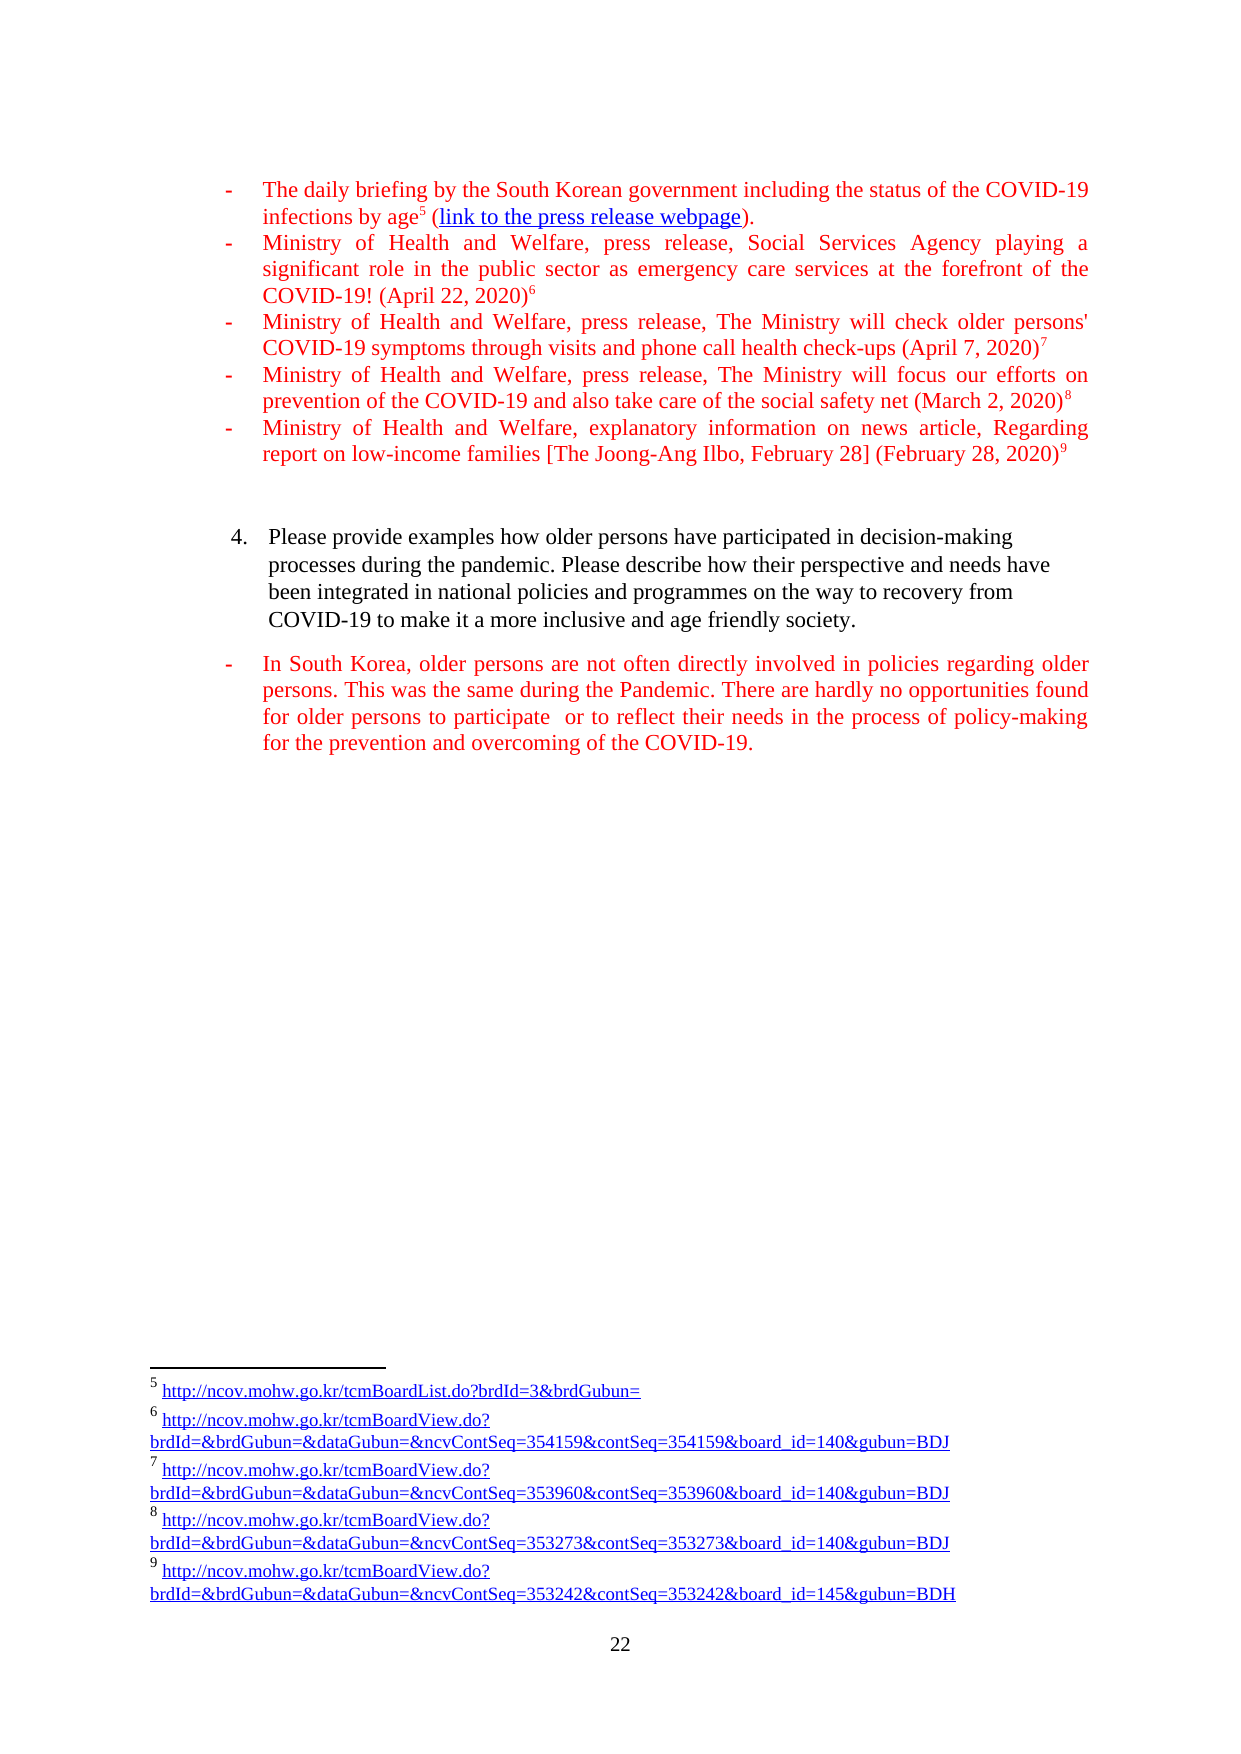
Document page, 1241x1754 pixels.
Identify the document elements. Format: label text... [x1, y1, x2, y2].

list Ministry of Health and Welfare, press release, The Ministry will focus our efforts on prevention of the COVID-19 and also take care of the social safety net (March 2, 2020) [225, 361, 1090, 413]
list Ministry of Health and Welfare, explanatory information on news article, Regarding report on low-income families [The Joong-Ang Ilbo, February 28] (February 28, 2020) [225, 413, 1090, 466]
list In South Korea, older persons are not often directly involved in policies regarding older persons. This was the same during the Pandemic. There are hardly no opportunities found for older persons to participate or to reflect their needs in the process of policy-making for the prevention and overcoming of the COVID-19. [225, 650, 1090, 756]
list Ministry of Health and Welfare, press release, The Ministry will check older persons' COVID-19 symptoms through visits and phone call health check-ups (April 7, 2020) [225, 308, 1090, 361]
list The daily briefing by the South Korean government including the status of the COVID-19 infections by age (link to the press release webpage). [225, 176, 1090, 229]
text 4. Please provide examples how older persons have participated in decision-making processes during the pandemic. Please describe how their perspective and needs have been integrated in national policies and programmes on the way to recovery from COVID-19 to make it a more inclusive and age friendly society. [231, 523, 1090, 632]
list Ministry of Health and Welfare, press release, Social Services Agency playing a significant role in the public sector as emergency care services at the forefront of the COVID-19! (April 22, 2020) [225, 229, 1090, 308]
